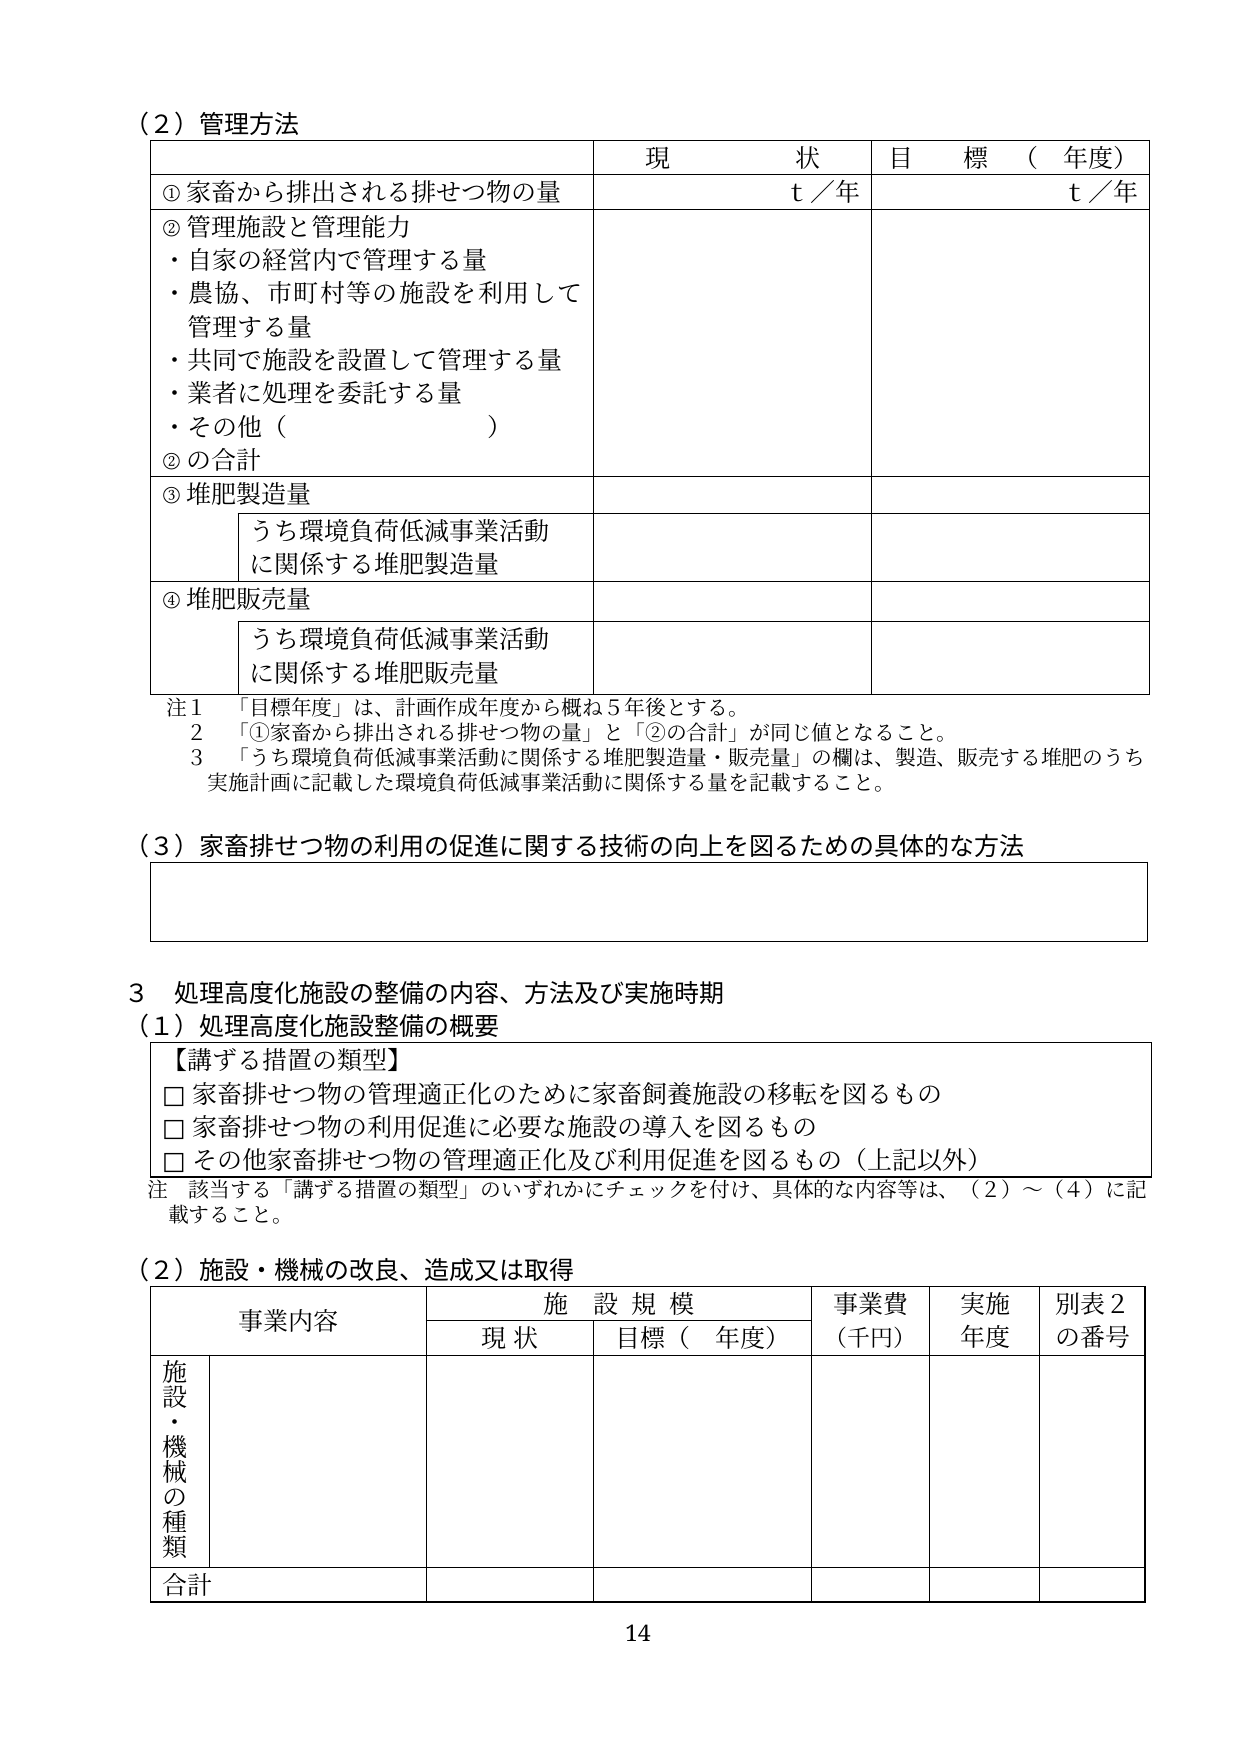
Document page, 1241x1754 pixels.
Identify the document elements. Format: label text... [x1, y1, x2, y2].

text ３ 「うち環境負荷低減事業活動に関係する堆肥製造量・販売量」の欄は、製造、販売する堆肥のうち [124, 745, 1152, 770]
table_cell ④堆肥販売量 [151, 582, 593, 621]
text （３）家畜排せつ物の利用の促進に関する技術の向上を図るための具体的な方法 [124, 828, 1152, 862]
table_cell [872, 210, 1149, 476]
table_cell [872, 514, 1149, 581]
table_header 目 標 （ 年度） [872, 141, 1149, 174]
table_header [151, 141, 593, 174]
table_cell [872, 622, 1149, 694]
text 注１ 「目標年度」は、計画作成年度から概ね５年後とする。 [124, 695, 1152, 720]
table_cell ③堆肥製造量 [151, 477, 593, 513]
text （１）処理高度化施設整備の概要 [124, 1009, 1152, 1042]
text 実施計画に記載した環境負荷低減事業活動に関係する量を記載すること。 [124, 770, 1152, 795]
table_cell ｔ／年 [594, 175, 871, 208]
text ３ 処理高度化施設の整備の内容、方法及び実施時期 [124, 975, 1152, 1009]
table_cell 合計 [151, 1568, 426, 1601]
table_cell [594, 477, 871, 513]
table_cell 現 状 [427, 1321, 593, 1354]
table_cell [872, 477, 1149, 513]
text （２）管理方法 [124, 106, 1152, 140]
table_cell うち環境負荷低減事業活動 に関係する堆肥製造量 [239, 514, 593, 581]
table_cell 目標（ 年度） [594, 1321, 811, 1354]
table_cell [151, 621, 238, 694]
table_cell [930, 1568, 1039, 1601]
table_cell [872, 582, 1149, 621]
table_cell [594, 1568, 811, 1601]
table_header [151, 863, 1147, 941]
table_cell 施設・機械の種類 [151, 1356, 209, 1567]
table_cell [210, 1356, 426, 1567]
table_cell [427, 1356, 593, 1567]
table_cell うち環境負荷低減事業活動 に関係する堆肥販売量 [239, 622, 593, 694]
table_header 事業費 （千円） [812, 1287, 929, 1354]
table_cell [151, 513, 238, 581]
table_cell [594, 210, 871, 476]
table_header 事業内容 [151, 1287, 426, 1354]
table_header 【講ずる措置の類型】 □ 家畜排せつ物の管理適正化のために家畜飼養施設の移転を図るもの □ 家畜排せつ物の利用促進に必要な施設の導入を図るもの □ その他家畜排せつ物の管理適正化及び利用促進を図るもの（上記以外） [151, 1043, 1151, 1176]
text ２ 「①家畜から排出される排せつ物の量」と「②の合計」が同じ値となること。 [124, 720, 1152, 745]
table_cell [594, 582, 871, 621]
table_header 実施 年度 [930, 1287, 1039, 1354]
table_cell [1040, 1356, 1144, 1567]
table_header 別表２の番号 [1040, 1287, 1144, 1354]
table_cell [427, 1568, 593, 1601]
table_cell [594, 1356, 811, 1567]
text （２）施設・機械の改良、造成又は取得 [124, 1252, 1152, 1286]
table_cell [594, 514, 871, 581]
table_cell [812, 1568, 929, 1601]
table_cell [930, 1356, 1039, 1567]
text 注 該当する「講ずる措置の類型」のいずれかにチェックを付け、具体的な内容等は、（２）～（４）に記載すること。 [147, 1177, 1152, 1227]
table_cell ①家畜から排出される排せつ物の量 [151, 175, 593, 208]
table_cell ②管理施設と管理能力 ・自家の経営内で管理する量 ・農協、市町村等の施設を利用して管理する量 ・共同で施設を設置して管理する量 ・業者に処理を委託する量 ・その他（ ） ②の合計 [151, 210, 593, 476]
table_cell [1040, 1568, 1144, 1601]
table_cell ｔ／年 [872, 175, 1149, 208]
table_cell [594, 622, 871, 694]
table_header 施 設 規 模 [427, 1287, 811, 1320]
table_cell [812, 1356, 929, 1567]
table_header 現 状 [594, 141, 871, 174]
